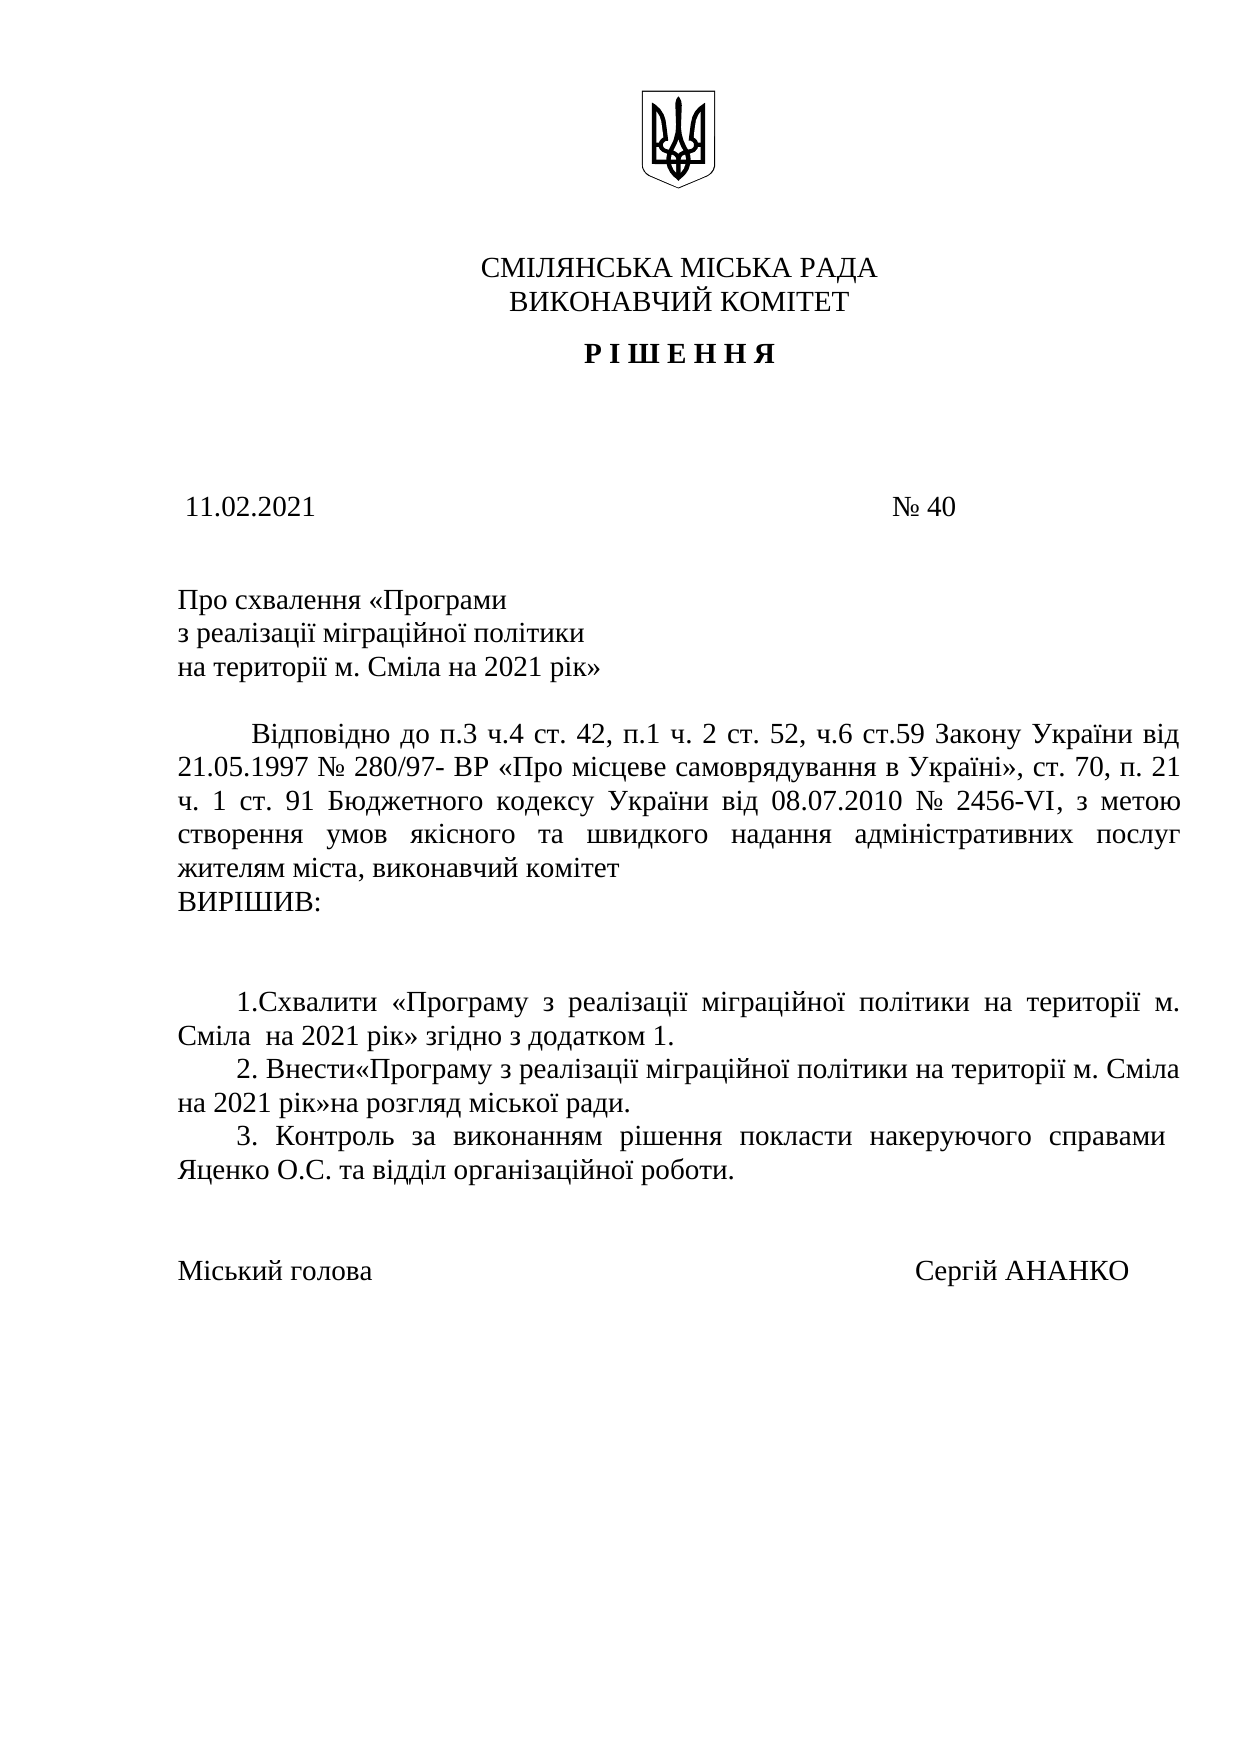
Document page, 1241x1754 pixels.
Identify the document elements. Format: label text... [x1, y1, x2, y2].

text ВИКОНАВЧИЙ КОМІТЕТ [177, 284, 1181, 317]
text 11.02.2021 № 40 [177, 489, 1182, 522]
text 3. Контроль за виконанням рішення покласти накеруючого справами Яценко О.С. та відділ організаційної роботи. [177, 1118, 1167, 1186]
text з реалізації міграційної політики [177, 615, 1181, 649]
text на території м. Сміла на 2021 рік» [177, 649, 1181, 682]
text Відповідно до п.3 ч.4 ст. 42, п.1 ч. 2 ст. 52, ч.6 ст.59 Закону України від 21.05.1997 № 280/97- ВР «Про місцеве самоврядування в Україні», ст. 70, п. 21 ч. 1 ст. 91 Бюджетного кодексу України від 08.07.2010 № 2456-VI, з метою створення умов якісного та швидкого надання адміністративних послуг жителям міста, виконавчий комітет [177, 716, 1181, 884]
subtitle Міський голова Сергій АНАНКО [177, 1253, 1181, 1286]
text 1.Схвалити «Програму з реалізації міграційної політики на території м. Сміла на 2021 рік» згідно з додатком 1. [177, 984, 1181, 1051]
text Про схвалення «Програми [177, 582, 1181, 615]
text ВИРІШИВ: [177, 884, 1181, 917]
text 2. Внести«Програму з реалізації міграційної політики на території м. Сміла на 2021 рік»на розгляд міської ради. [177, 1051, 1181, 1118]
text Р І Ш Е Н Н Я [177, 337, 1181, 370]
text СМІЛЯНСЬКА МІСЬКА РАДА [177, 250, 1181, 284]
